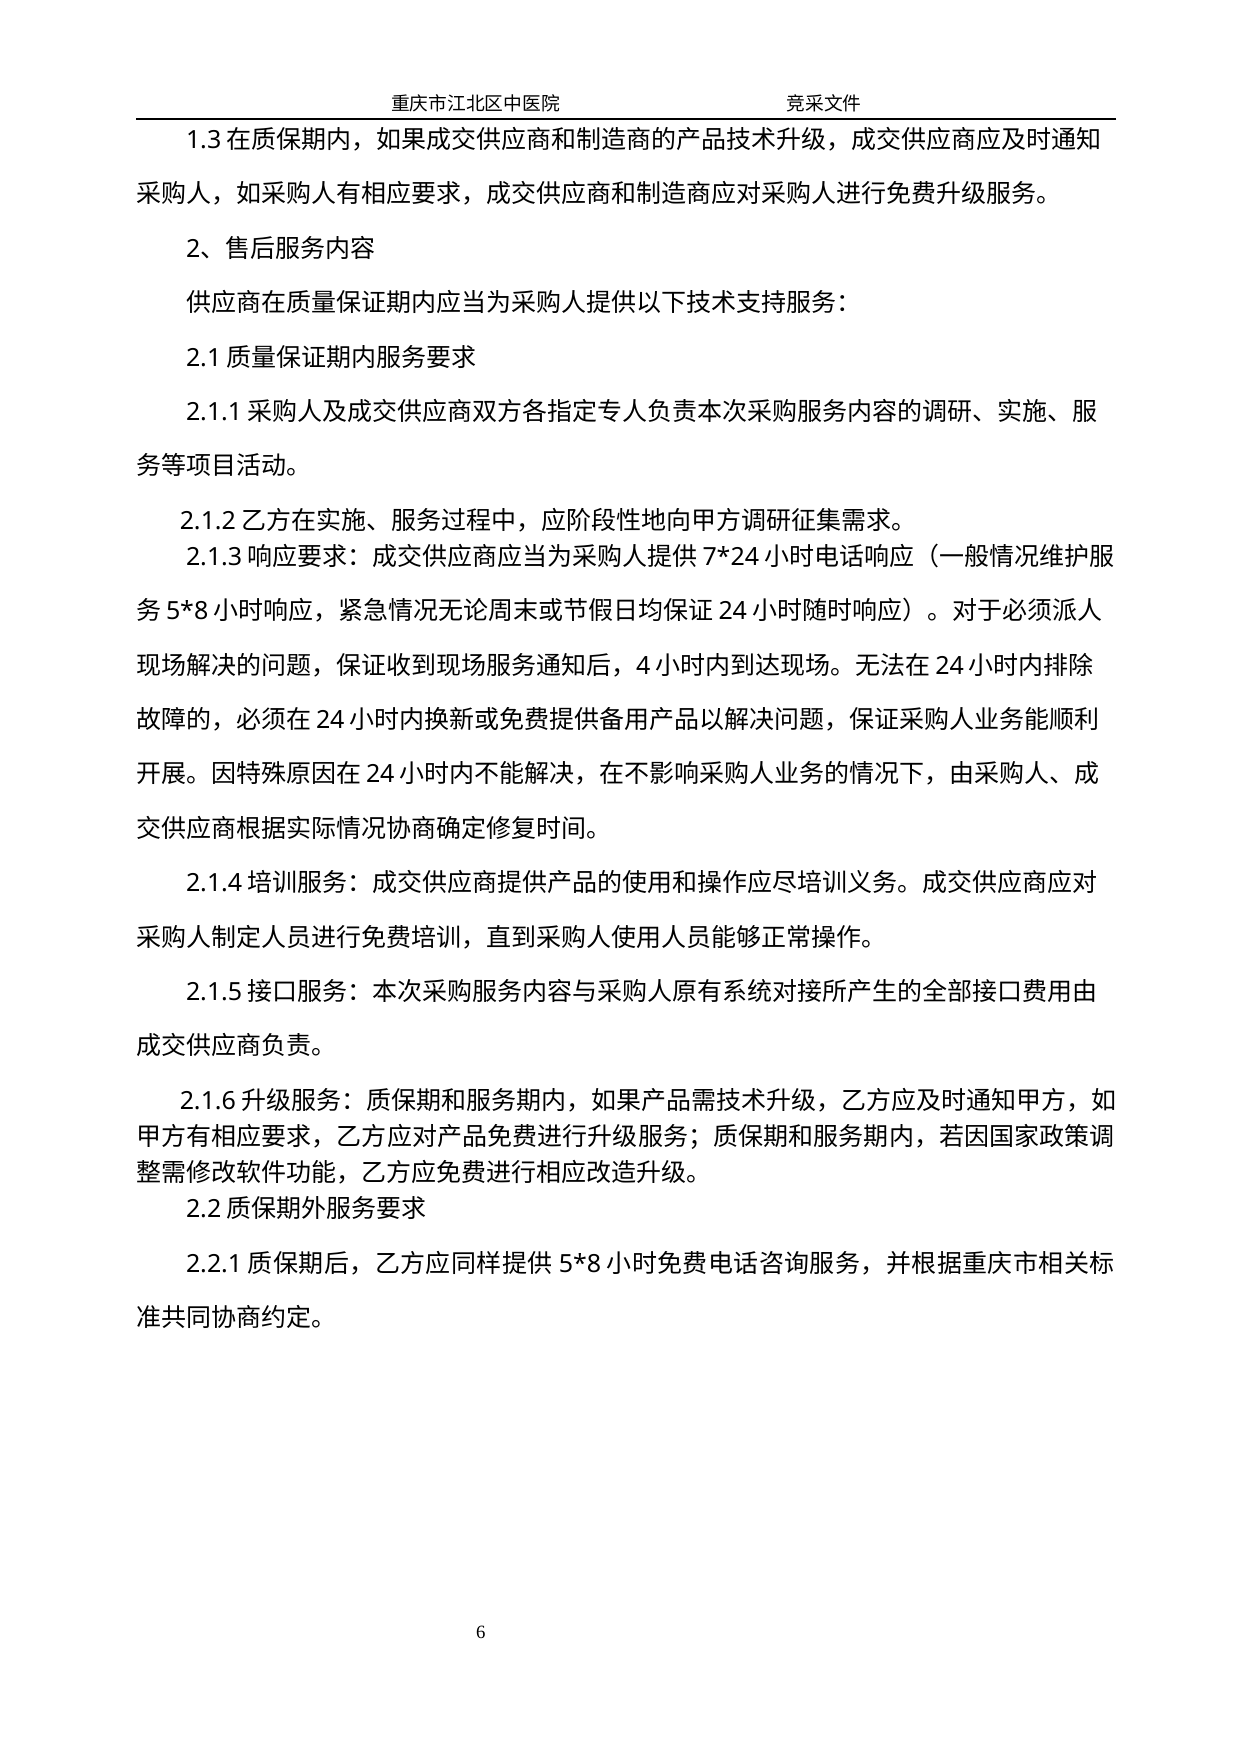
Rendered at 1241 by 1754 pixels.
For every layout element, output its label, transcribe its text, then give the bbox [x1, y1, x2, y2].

text 2.2.1质保期后，乙方应同样提供5*8小时免费电话咨询服务，并根据重庆市相关标准共同协商约定。 [136, 1243, 1116, 1334]
text 2.2质保期外服务要求 [136, 1189, 1116, 1225]
text 2.1.1采购人及成交供应商双方各指定专人负责本次采购服务内容的调研、实施、服务等项目活动。 [136, 391, 1116, 482]
list 2.1.6升级服务：质保期和服务期内，如果产品需技术升级，乙方应及时通知甲方，如甲方有相应要求，乙方应对产品免费进行升级服务；质保期和服务期内，若因国家政策调整需修改软件功能，乙方应免费进行相应改造升级。 [136, 1080, 1116, 1189]
list 2.1.2乙方在实施、服务过程中，应阶段性地向甲方调研征集需求。 [136, 500, 1116, 536]
text 2.1.4培训服务：成交供应商提供产品的使用和操作应尽培训义务。成交供应商应对采购人制定人员进行免费培训，直到采购人使用人员能够正常操作。 [136, 863, 1116, 953]
text 2、售后服务内容 [136, 228, 1116, 264]
text 2.1.3响应要求：成交供应商应当为采购人提供7*24小时电话响应（一般情况维护服务5*8小时响应，紧急情况无论周末或节假日均保证24小时随时响应）。对于必须派人现场解决的问题，保证收到现场服务通知后，4小时内到达现场。无法在24小时内排除故障的，必须在24小时内换新或免费提供备用产品以解决问题，保证采购人业务能顺利开展。因特殊原因在24小时内不能解决，在不影响采购人业务的情况下，由采购人、成交供应商根据实际情况协商确定修复时间。 [136, 536, 1116, 844]
text 1.3在质保期内，如果成交供应商和制造商的产品技术升级，成交供应商应及时通知采购人，如采购人有相应要求，成交供应商和制造商应对采购人进行免费升级服务。 [136, 120, 1116, 210]
text 2.1质量保证期内服务要求 [136, 337, 1116, 373]
text 供应商在质量保证期内应当为采购人提供以下技术支持服务： [136, 283, 1116, 319]
text 2.1.5接口服务：本次采购服务内容与采购人原有系统对接所产生的全部接口费用由成交供应商负责。 [136, 971, 1116, 1062]
